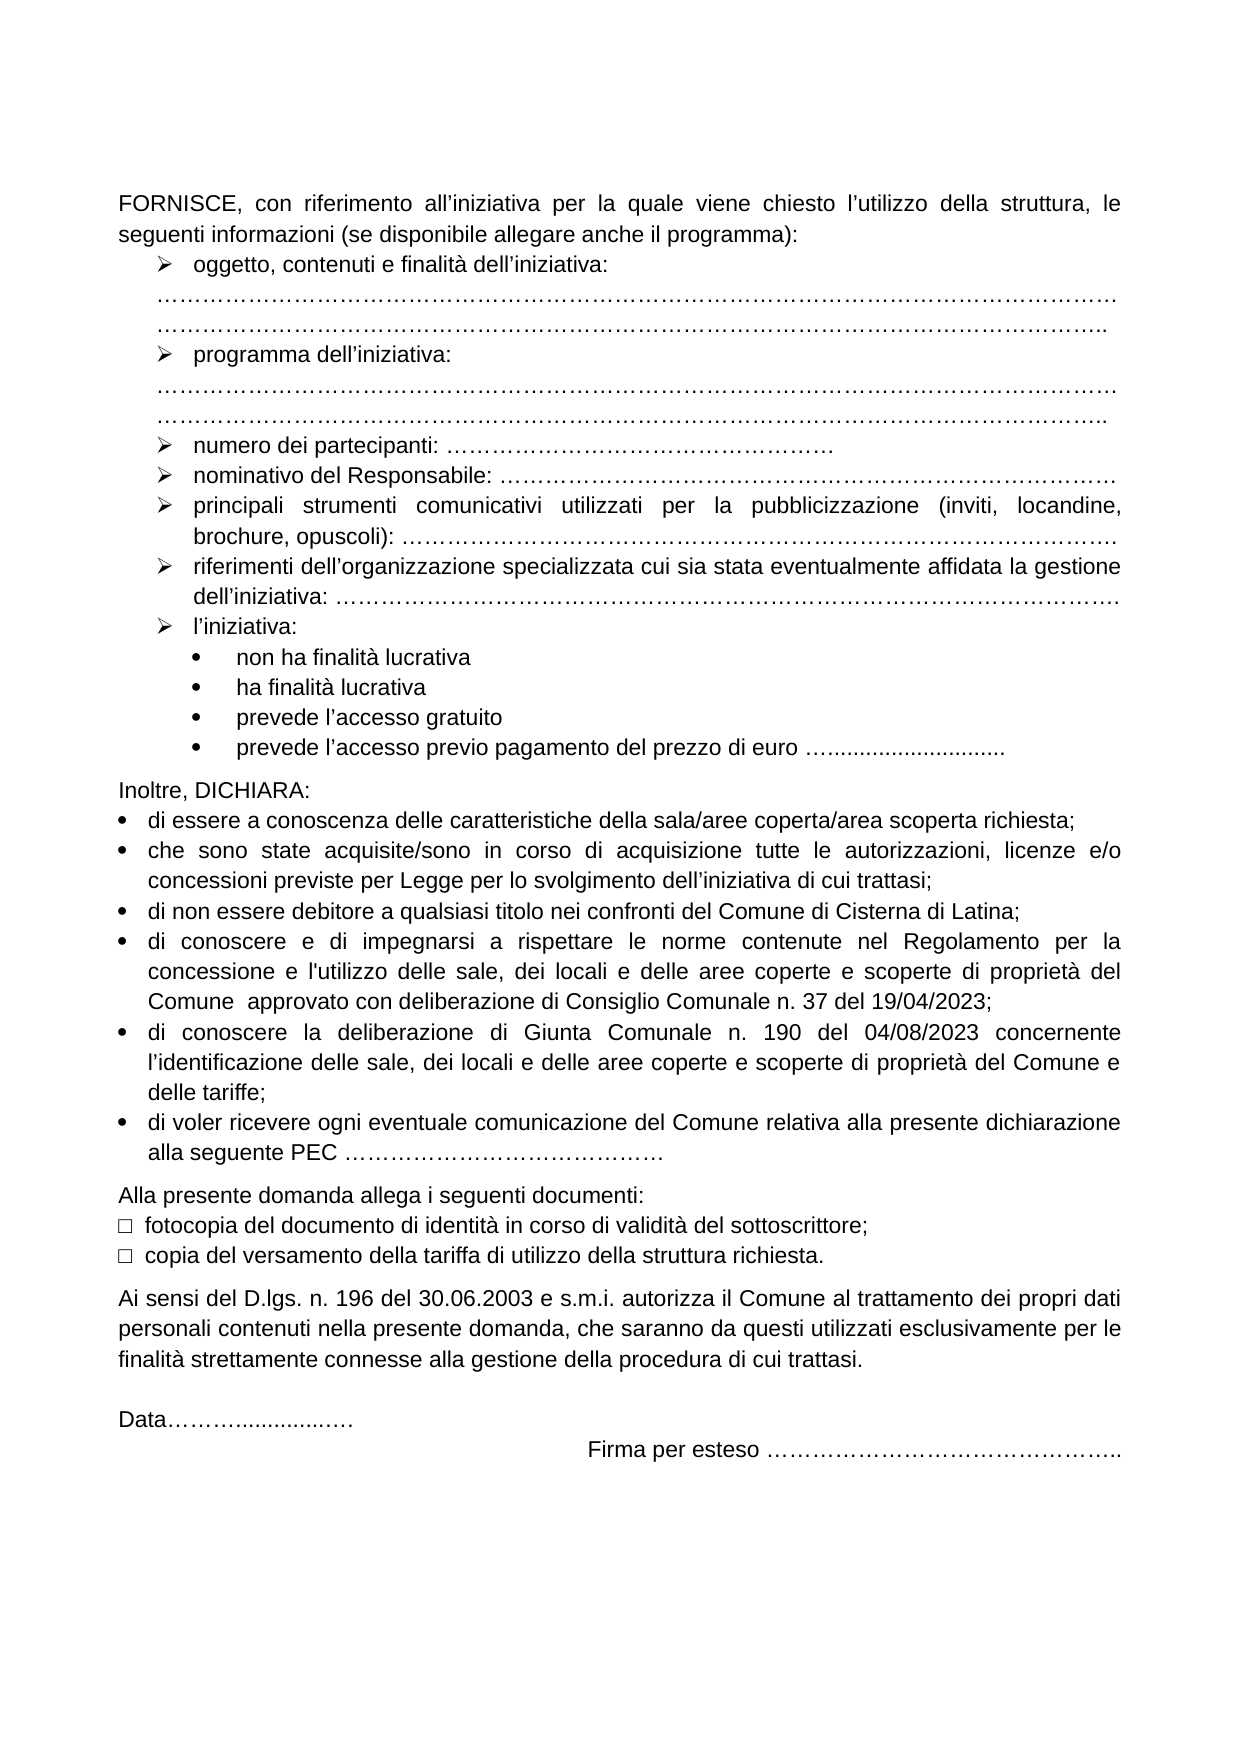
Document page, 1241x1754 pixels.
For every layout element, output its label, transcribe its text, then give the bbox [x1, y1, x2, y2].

list oggetto, contenuti e finalità dell’iniziativa: [156, 251, 1122, 277]
list di non essere debitore a qualsiasi titolo nei confronti del Comune di Cisterna di Latina; [118, 898, 1122, 924]
list di voler ricevere ogni eventuale comunicazione del Comune relativa alla presente dichiarazione alla seguente PEC …………………………………… [118, 1109, 1122, 1166]
list programma dell’iniziativa: [156, 341, 1122, 368]
list ha finalità lucrativa [192, 674, 1122, 700]
list che sono state acquisite/sono in corso di acquisizione tutte le autorizzazioni, licenze e/o concessioni previste per Legge per lo svolgimento dell’iniziativa di cui trattasi; [118, 837, 1122, 894]
text …………………………………………………………………………………………………………………………………………………………………………………………………………………………….. [156, 281, 1122, 337]
list non ha finalità lucrativa [192, 643, 1122, 670]
list nominativo del Responsabile: ……………………………………………………………………… [156, 462, 1122, 488]
list prevede l’accesso previo pagamento del prezzo di euro …............................ [192, 734, 1122, 760]
list principali strumenti comunicativi utilizzati per la pubblicizzazione (inviti, locandine, brochure, opuscoli): …………………………………………………………………………………. [156, 492, 1122, 549]
text FORNISCE, con riferimento all’iniziativa per la quale viene chiesto l’utilizzo della struttura, le seguenti informazioni (se disponibile allegare anche il programma): [118, 190, 1122, 247]
list di conoscere la deliberazione di Giunta Comunale n. 190 del 04/08/2023 concernente l’identificazione delle sale, dei locali e delle aree coperte e scoperte di proprietà del Comune e delle tariffe; [118, 1018, 1122, 1105]
text Alla presente domanda allega i seguenti documenti: [118, 1182, 1122, 1208]
text Data………..............…. [118, 1406, 1122, 1432]
text Inoltre, DICHIARA: [118, 777, 1122, 803]
text □ copia del versamento della tariffa di utilizzo della struttura richiesta. [118, 1242, 1122, 1269]
list di conoscere e di impegnarsi a rispettare le norme contenute nel Regolamento per la concessione e l'utilizzo delle sale, dei locali e delle aree coperte e scoperte di proprietà del Comune approvato con deliberazione di Consiglio Comunale n. 37 del 19/04/2023; [118, 928, 1122, 1014]
list l’iniziativa: [156, 613, 1122, 639]
text □ fotocopia del documento di identità in corso di validità del sottoscrittore; [118, 1212, 1122, 1238]
list riferimenti dell’organizzazione specializzata cui sia stata eventualmente affidata la gestione dell’iniziativa: …………………………………………………………………………………………. [156, 553, 1122, 609]
text Ai sensi del D.lgs. n. 196 del 30.06.2003 e s.m.i. autorizza il Comune al trattamento dei propri dati personali contenuti nella presente domanda, che saranno da questi utilizzati esclusivamente per le finalità strettamente connesse alla gestione della procedura di cui trattasi. [118, 1285, 1122, 1372]
text Firma per esteso ……………………………………….. [118, 1436, 1122, 1462]
list di essere a conoscenza delle caratteristiche della sala/aree coperta/area scoperta richiesta; [118, 807, 1122, 833]
list prevede l’accesso gratuito [192, 704, 1122, 730]
list numero dei partecipanti: …………………………………………… [156, 432, 1122, 458]
text …………………………………………………………………………………………………………………………………………………………………………………………………………………………….. [156, 372, 1122, 428]
